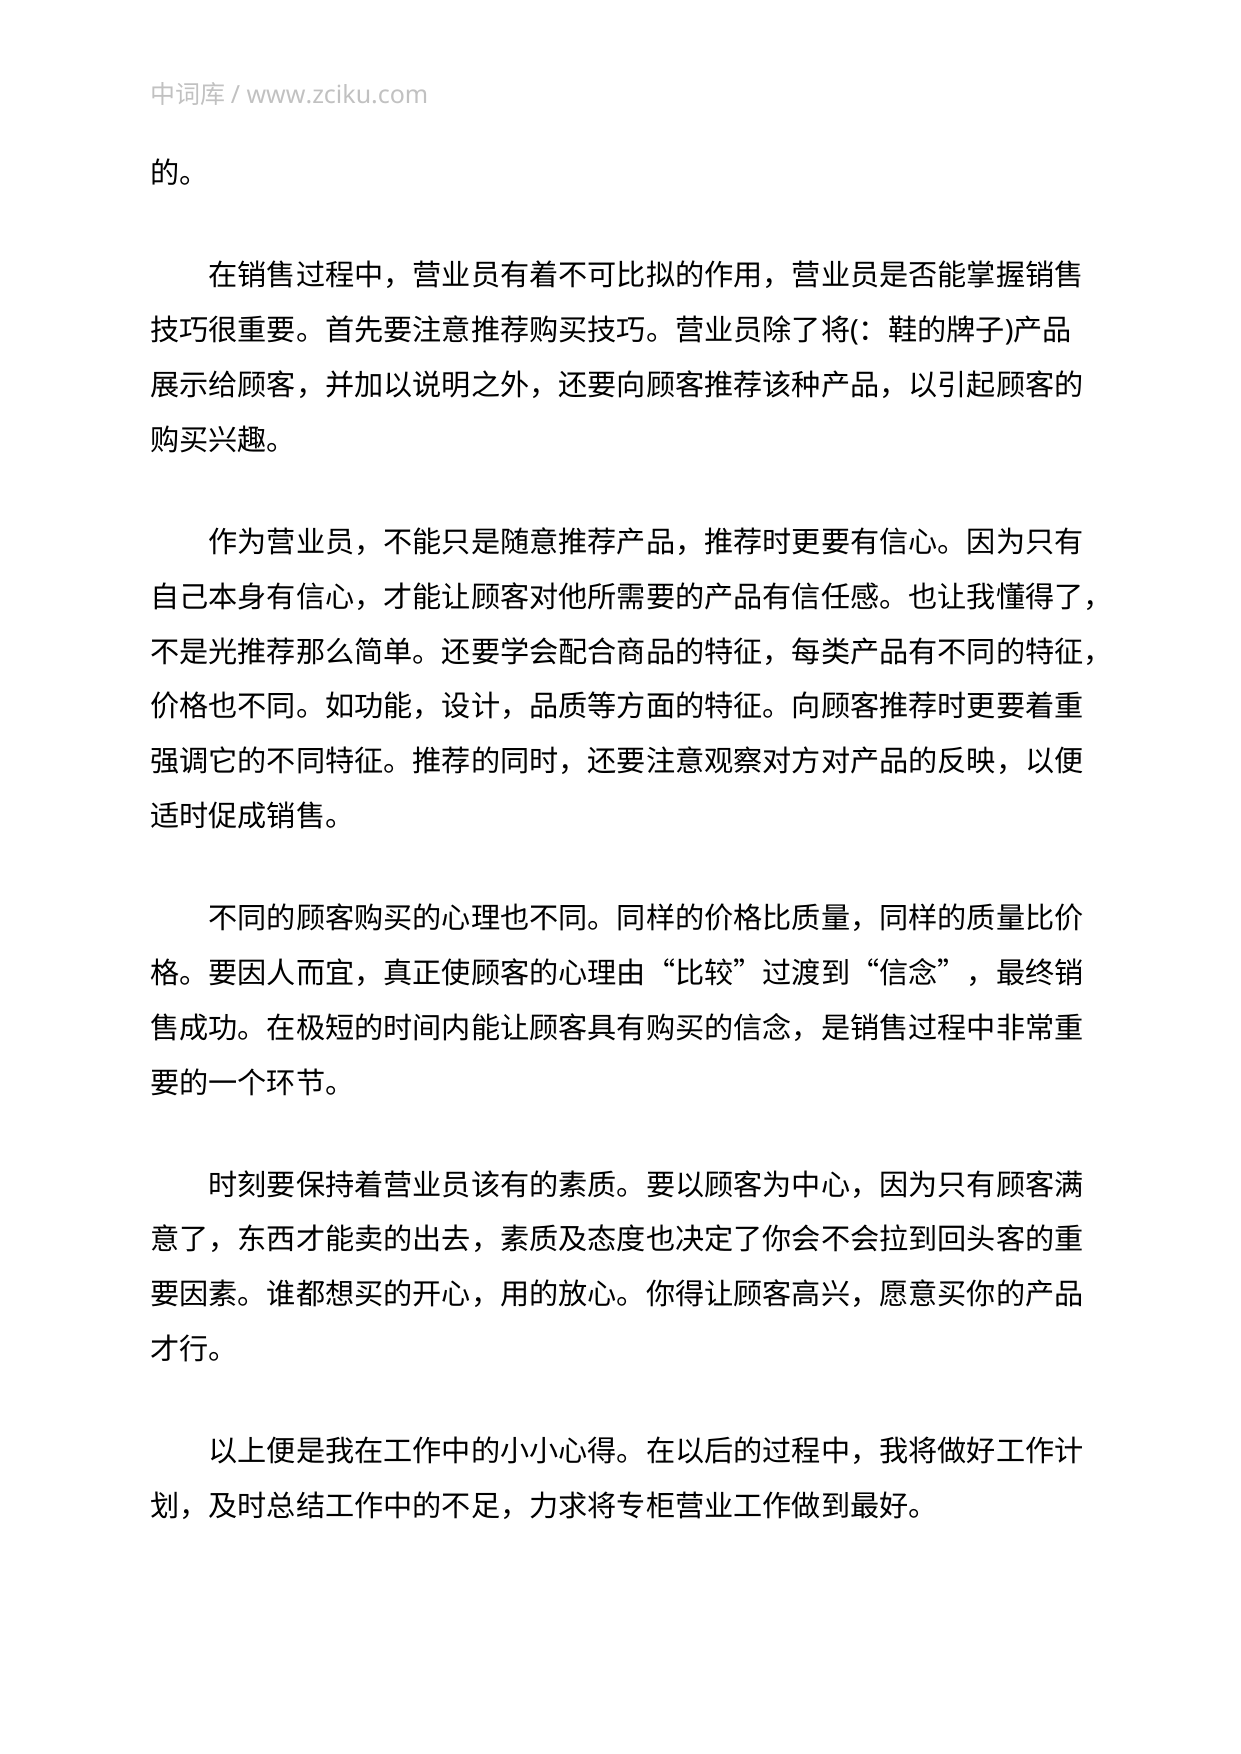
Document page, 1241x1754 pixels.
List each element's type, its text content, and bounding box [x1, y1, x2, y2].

text 不同的顾客购买的心理也不同。同样的价格比质量，同样的质量比价格。要因人而宜，真正使顾客的心理由“比较”过渡到“信念”，最终销售成功。在极短的时间内能让顾客具有购买的信念，是销售过程中非常重要的一个环节。 [150, 894, 1090, 1102]
text 在销售过程中，营业员有着不可比拟的作用，营业员是否能掌握销售技巧很重要。首先要注意推荐购买技巧。营业员除了将(：鞋的牌子)产品展示给顾客，并加以说明之外，还要向顾客推荐该种产品，以引起顾客的购买兴趣。 [150, 252, 1090, 459]
text 以上便是我在工作中的小小心得。在以后的过程中，我将做好工作计划，及时总结工作中的不足，力求将专柜营业工作做到最好。 [150, 1427, 1090, 1525]
text 作为营业员，不能只是随意推荐产品，推荐时更要有信心。因为只有自己本身有信心，才能让顾客对他所需要的产品有信任感。也让我懂得了，不是光推荐那么简单。还要学会配合商品的特征，每类产品有不同的特征，价格也不同。如功能，设计，品质等方面的特征。向顾客推荐时更要着重强调它的不同特征。推荐的同时，还要注意观察对方对产品的反映，以便适时促成销售。 [150, 518, 1090, 835]
text 时刻要保持着营业员该有的素质。要以顾客为中心，因为只有顾客满意了，东西才能卖的出去，素质及态度也决定了你会不会拉到回头客的重要因素。谁都想买的开心，用的放心。你得让顾客高兴，愿意买你的产品才行。 [150, 1161, 1090, 1368]
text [150, 150, 1090, 192]
